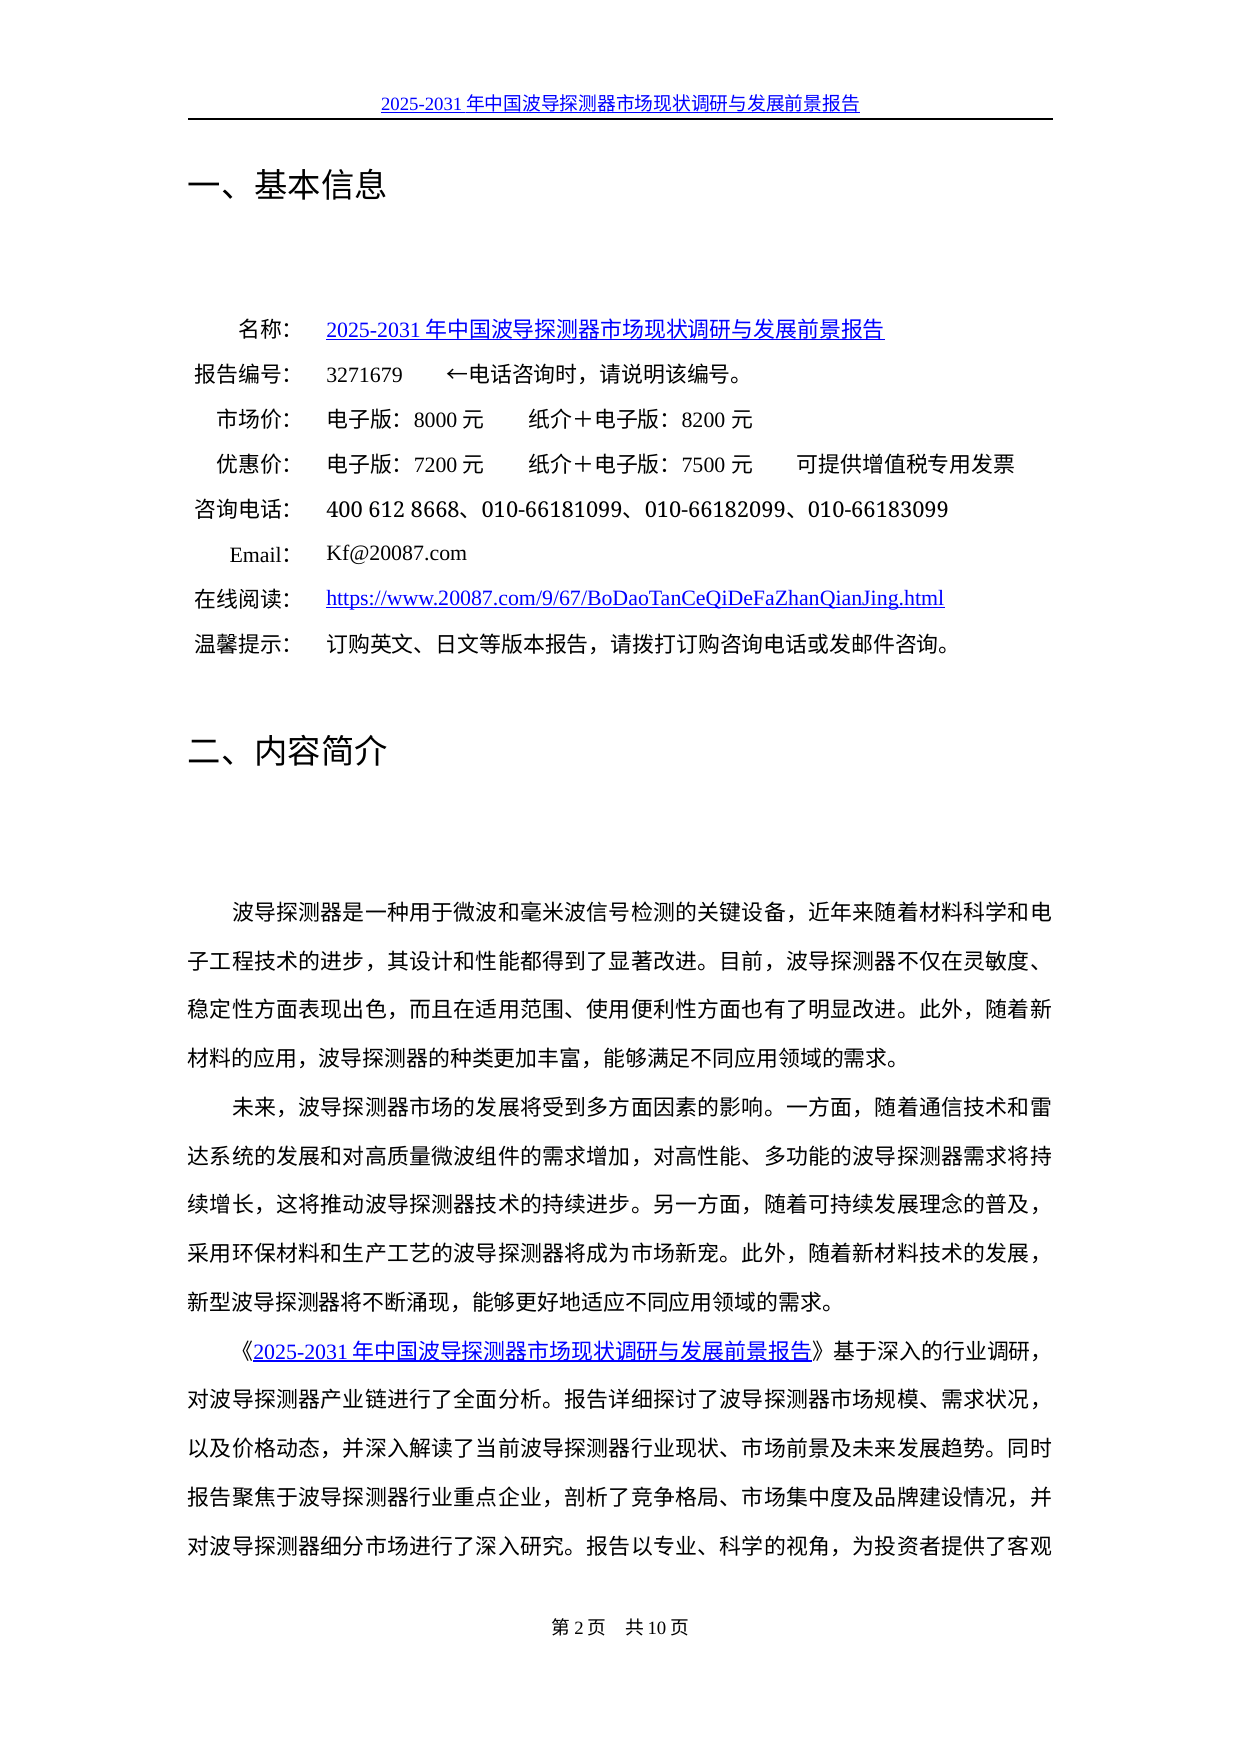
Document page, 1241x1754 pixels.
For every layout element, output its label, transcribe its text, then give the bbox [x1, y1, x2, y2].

table_cell Kf@20087.com [315, 537, 1073, 582]
table_header 名称： [167, 312, 315, 357]
table_cell 订购英文、日文等版本报告，请拨打订购咨询电话或发邮件咨询。 [315, 627, 1073, 672]
table_cell 3271679 ←电话咨询时，请说明该编号。 [315, 357, 1073, 402]
table_cell 市场价： [167, 402, 315, 447]
table_cell 优惠价： [167, 447, 315, 492]
table_cell 电子版：7200 元 纸介＋电子版：7500 元 可提供增值税专用发票 [315, 447, 1073, 492]
title 二、内容简介 [187, 717, 1053, 782]
title 一、基本信息 [187, 150, 1053, 215]
table_header 2025-2031年中国波导探测器市场现状调研与发展前景报告 [315, 312, 1073, 357]
table_cell 电子版：8000 元 纸介＋电子版：8200 元 [315, 402, 1073, 447]
table_cell 咨询电话： [167, 492, 315, 537]
table_cell 报告编号： [167, 357, 315, 402]
table_cell 在线阅读： [167, 582, 315, 627]
table_cell Email： [167, 537, 315, 582]
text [187, 894, 1053, 1561]
table_cell 400 612 8668、010-66181099、010-66182099、010-66183099 [315, 492, 1073, 537]
table_cell 温馨提示： [167, 627, 315, 672]
table_cell [315, 582, 1073, 627]
